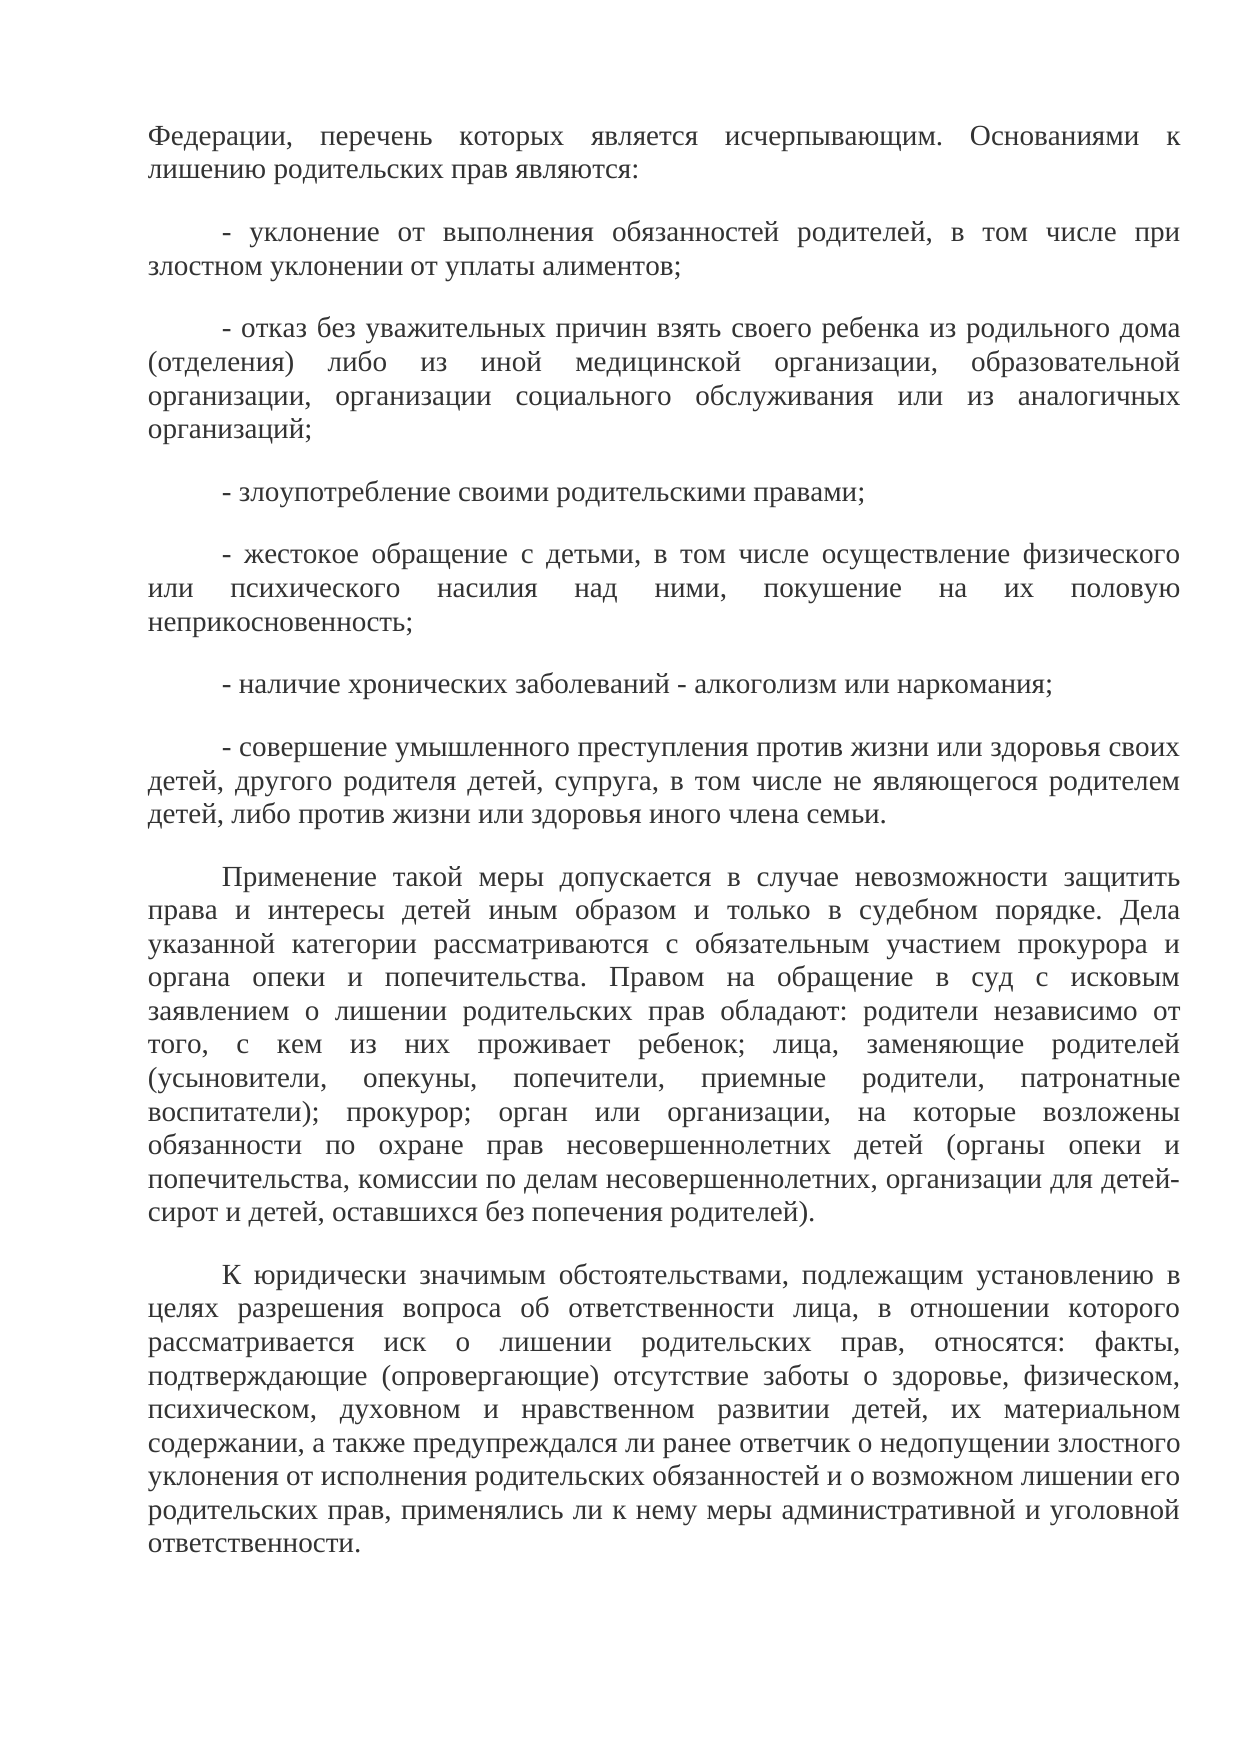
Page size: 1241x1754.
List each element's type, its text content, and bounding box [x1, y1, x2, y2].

text - совершение умышленного преступления против жизни или здоровья своих детей, другого родителя детей, супруга, в том числе не являющегося родителем детей, либо против жизни или здоровья иного члена семьи. [148, 729, 1181, 830]
text - злоупотребление своими родительскими правами; [148, 474, 1181, 507]
text К юридически значимым обстоятельствами, подлежащим установлению в целях разрешения вопроса об ответственности лица, в отношении которого рассматривается иск о лишении родительских прав, относятся: факты, подтверждающие (опровергающие) отсутствие заботы о здоровье, физическом, психическом, духовном и нравственном развитии детей, их материальном содержании, а также предупреждался ли ранее ответчик о недопущении злостного уклонения от исполнения родительских обязанностей и о возможном лишении его родительских прав, применялись ли к нему меры административной и уголовной ответственности. [148, 1257, 1181, 1559]
text - уклонение от выполнения обязанностей родителей, в том числе при злостном уклонении от уплаты алиментов; [148, 214, 1181, 281]
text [148, 118, 1181, 185]
text - наличие хронических заболеваний - алкоголизм или наркомания; [148, 666, 1181, 700]
text - жестокое обращение с детьми, в том числе осуществление физического или психического насилия над ними, покушение на их половую неприкосновенность; [148, 537, 1181, 637]
text Применение такой меры допускается в случае невозможности защитить права и интересы детей иным образом и только в судебном порядке. Дела указанной категории рассматриваются с обязательным участием прокурора и органа опеки и попечительства. Правом на обращение в суд с исковым заявлением о лишении родительских прав обладают: родители независимо от того, с кем из них проживает ребенок; лица, заменяющие родителей (усыновители, опекуны, попечители, приемные родители, патронатные воспитатели); прокурор; орган или организации, на которые возложены обязанности по охране прав несовершеннолетних детей (органы опеки и попечительства, комиссии по делам несовершеннолетних, организации для детей-сирот и детей, оставшихся без попечения родителей). [148, 859, 1181, 1228]
text - отказ без уважительных причин взять своего ребенка из родильного дома (отделения) либо из иной медицинской организации, образовательной организации, организации социального обслуживания или из аналогичных организаций; [148, 311, 1181, 445]
